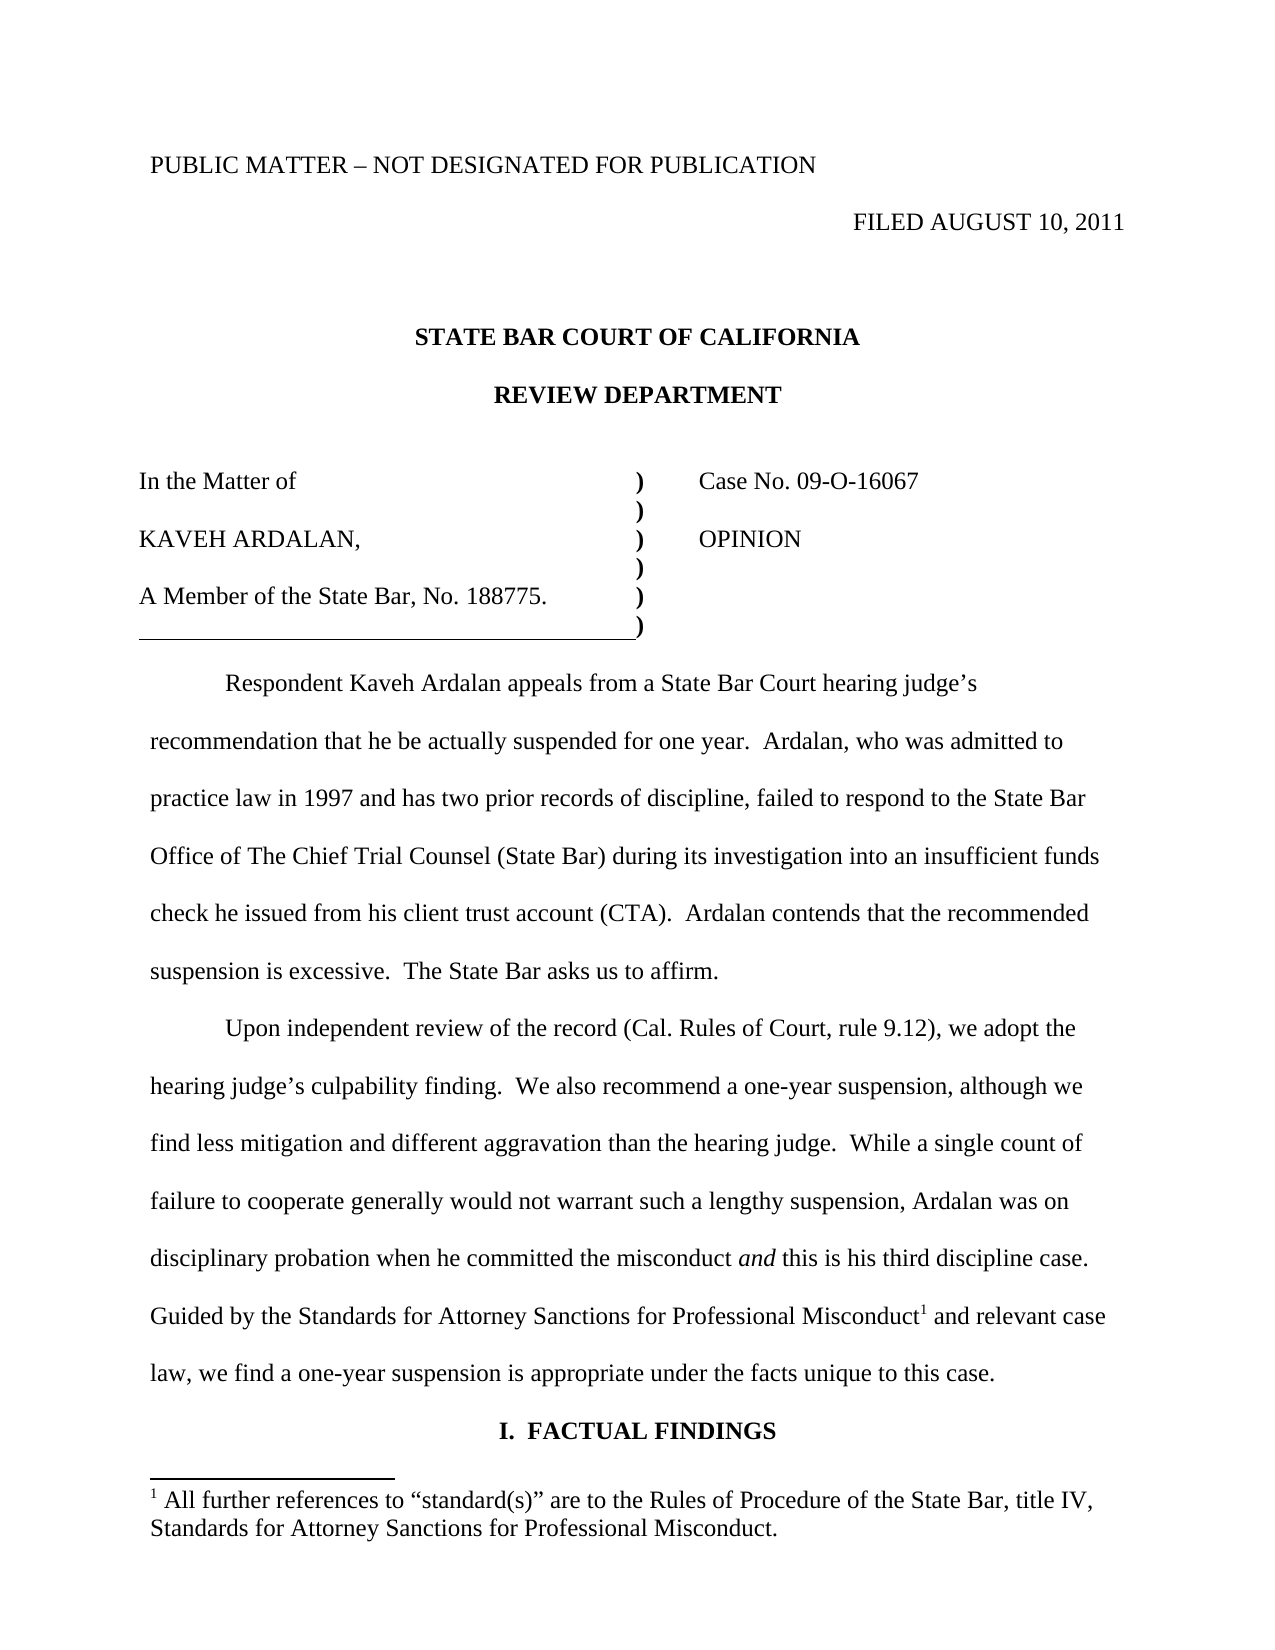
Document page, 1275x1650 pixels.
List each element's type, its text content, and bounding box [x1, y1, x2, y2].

text REVIEW DEPARTMENT [150, 380, 1125, 409]
text STATE BAR COURT OF CALIFORNIA [150, 322, 1125, 351]
text Respondent Kaveh Ardalan appeals from a State Bar Court hearing judge’s recommendation that he be actually suspended for one year. Ardalan, who was admitted to practice law in 1997 and has two prior records of discipline, failed to respond to the State Bar Office of The Chief Trial Counsel (State Bar) during its investigation into an insufficient funds check he issued from his client trust account (CTA). Ardalan contends that the recommended suspension is excessive. The State Bar asks us to affirm. [150, 668, 1125, 985]
text Upon independent review of the record (Cal. Rules of Court, rule 9.12), we adopt the hearing judge’s culpability finding. We also recommend a one-year suspension, although we find less mitigation and different aggravation than the hearing judge. While a single count of failure to cooperate generally would not warrant such a lengthy suspension, Ardalan was on disciplinary probation when he committed the misconduct and this is his third discipline case. Guided by the Standards for Attorney Sanctions for Professional Misconduct and relevant case law, we find a one-year suspension is appropriate under the facts unique to this case. [150, 1013, 1125, 1387]
table_header ) ) ) ) ) ) [636, 466, 687, 639]
text FILED AUGUST 10, 2011 [150, 207, 1125, 236]
table_header Case No. 09-O-16067 OPINION [688, 466, 1125, 639]
table_header In the Matter of KAVEH ARDALAN, A Member of the State Bar, No. 188775. [139, 466, 636, 639]
text I. FACTUAL FINDINGS [150, 1416, 1125, 1445]
text PUBLIC MATTER – NOT DESIGNATED FOR PUBLICATION [150, 150, 1125, 179]
